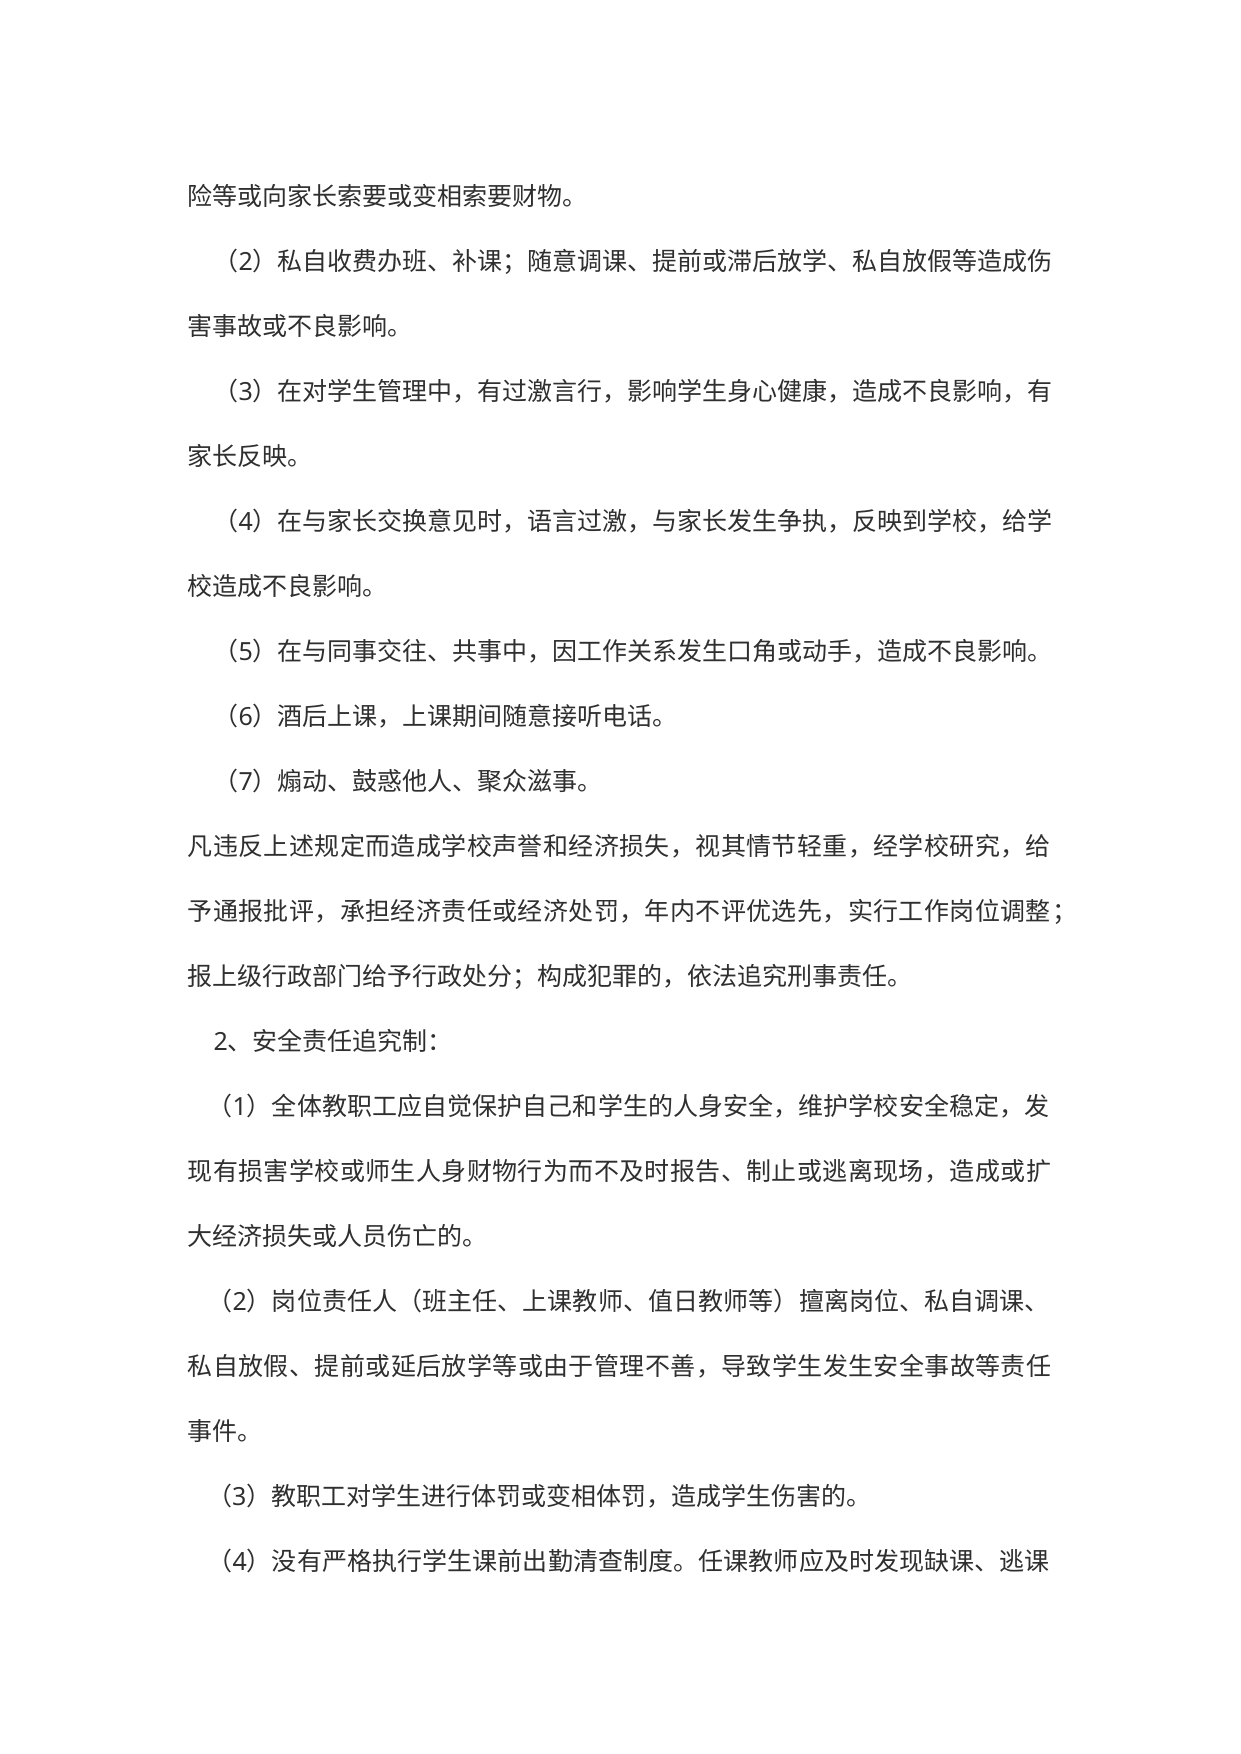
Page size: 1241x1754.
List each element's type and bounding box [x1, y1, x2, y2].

text [187, 162, 1053, 1592]
